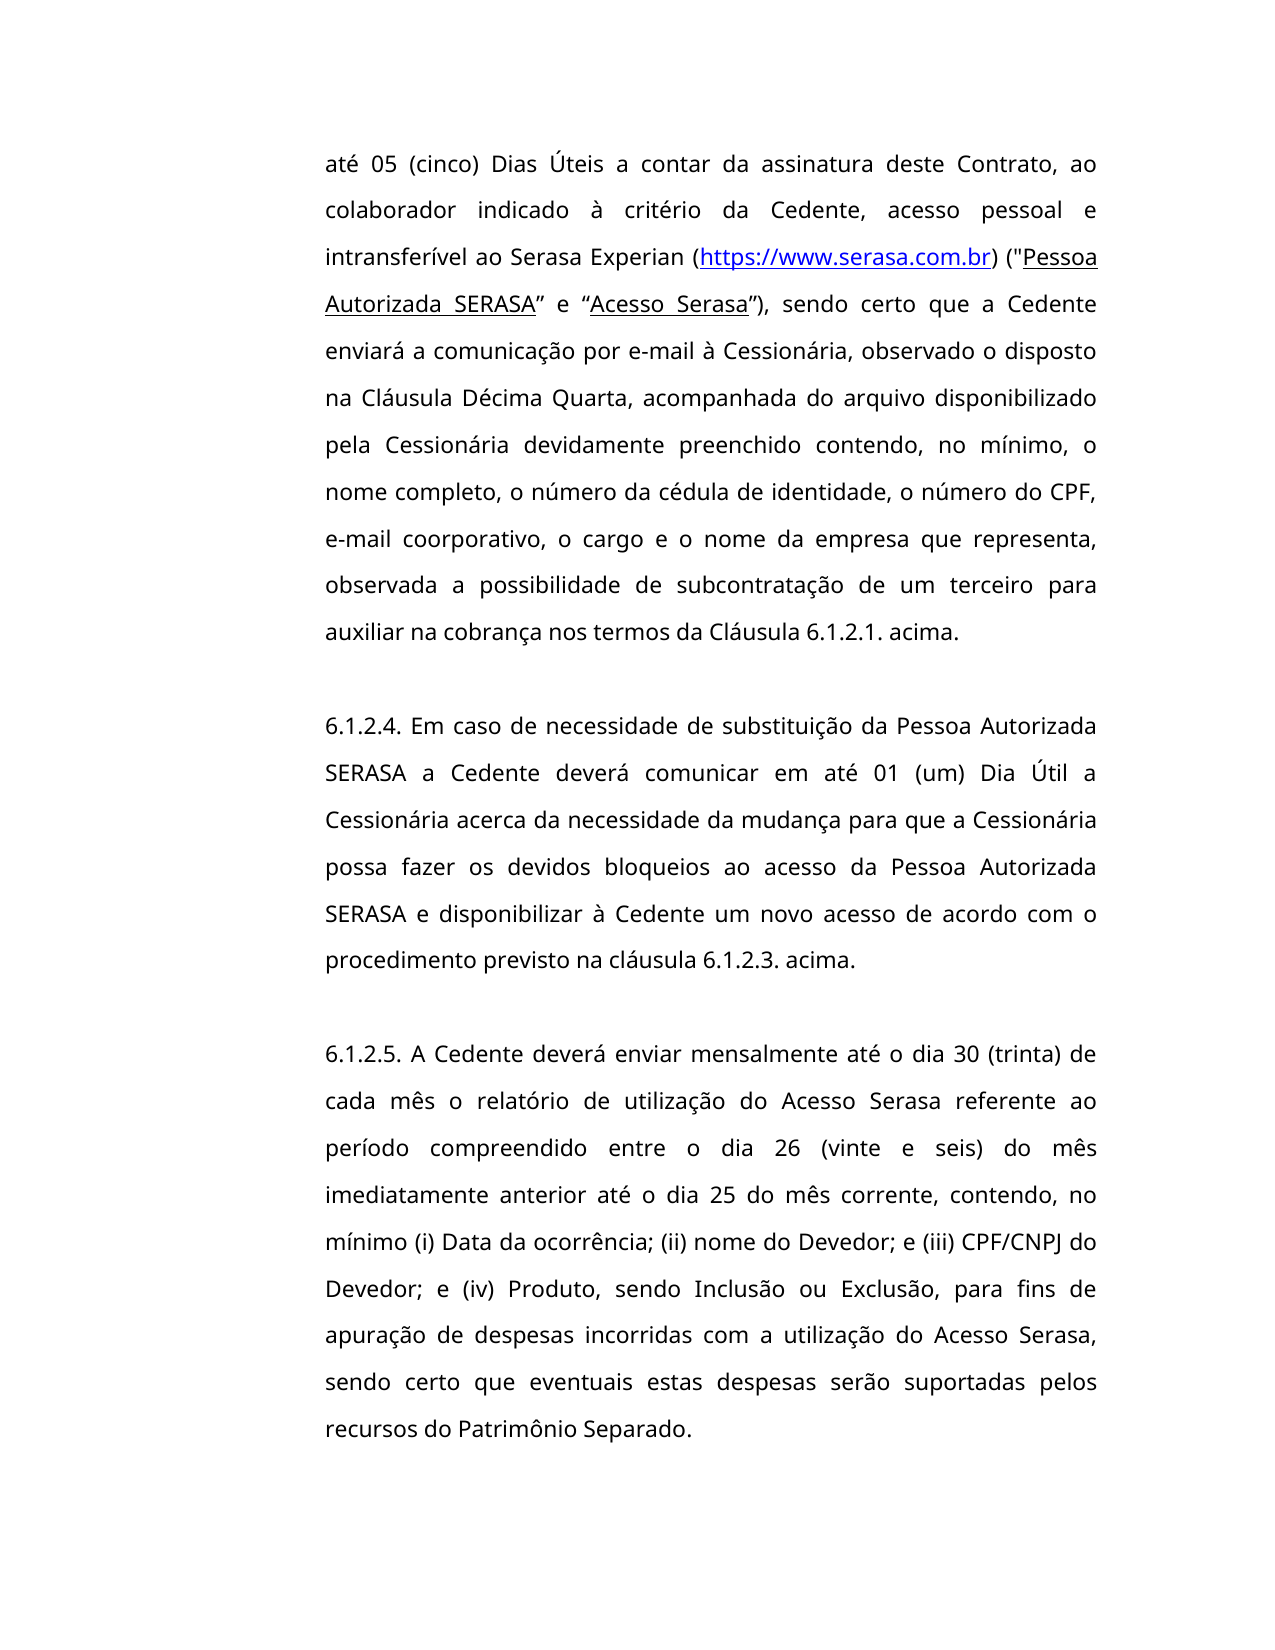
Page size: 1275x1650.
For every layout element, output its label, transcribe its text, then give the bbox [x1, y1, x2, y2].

text 6.1.2.4. Em caso de necessidade de substituição da Pessoa Autorizada SERASA a Cedente deverá comunicar em até 01 (um) Dia Útil a Cessionária acerca da necessidade da mudança para que a Cessionária possa fazer os devidos bloqueios ao acesso da Pessoa Autorizada SERASA e disponibilizar à Cedente um novo acesso de acordo com o procedimento previsto na cláusula 6.1.2.3. acima. [325, 710, 1098, 976]
text 6.1.2.5. A Cedente deverá enviar mensalmente até o dia 30 (trinta) de cada mês o relatório de utilização do Acesso Serasa referente ao período compreendido entre o dia 26 (vinte e seis) do mês imediatamente anterior até o dia 25 do mês corrente, contendo, no mínimo (i) Data da ocorrência; (ii) nome do Devedor; e (iii) CPF/CNPJ do Devedor; e (iv) Produto, sendo Inclusão ou Exclusão, para fins de apuração de despesas incorridas com a utilização do Acesso Serasa, sendo certo que eventuais estas despesas serão suportadas pelos recursos do Patrimônio Separado. [325, 1038, 1098, 1444]
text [325, 148, 1098, 648]
